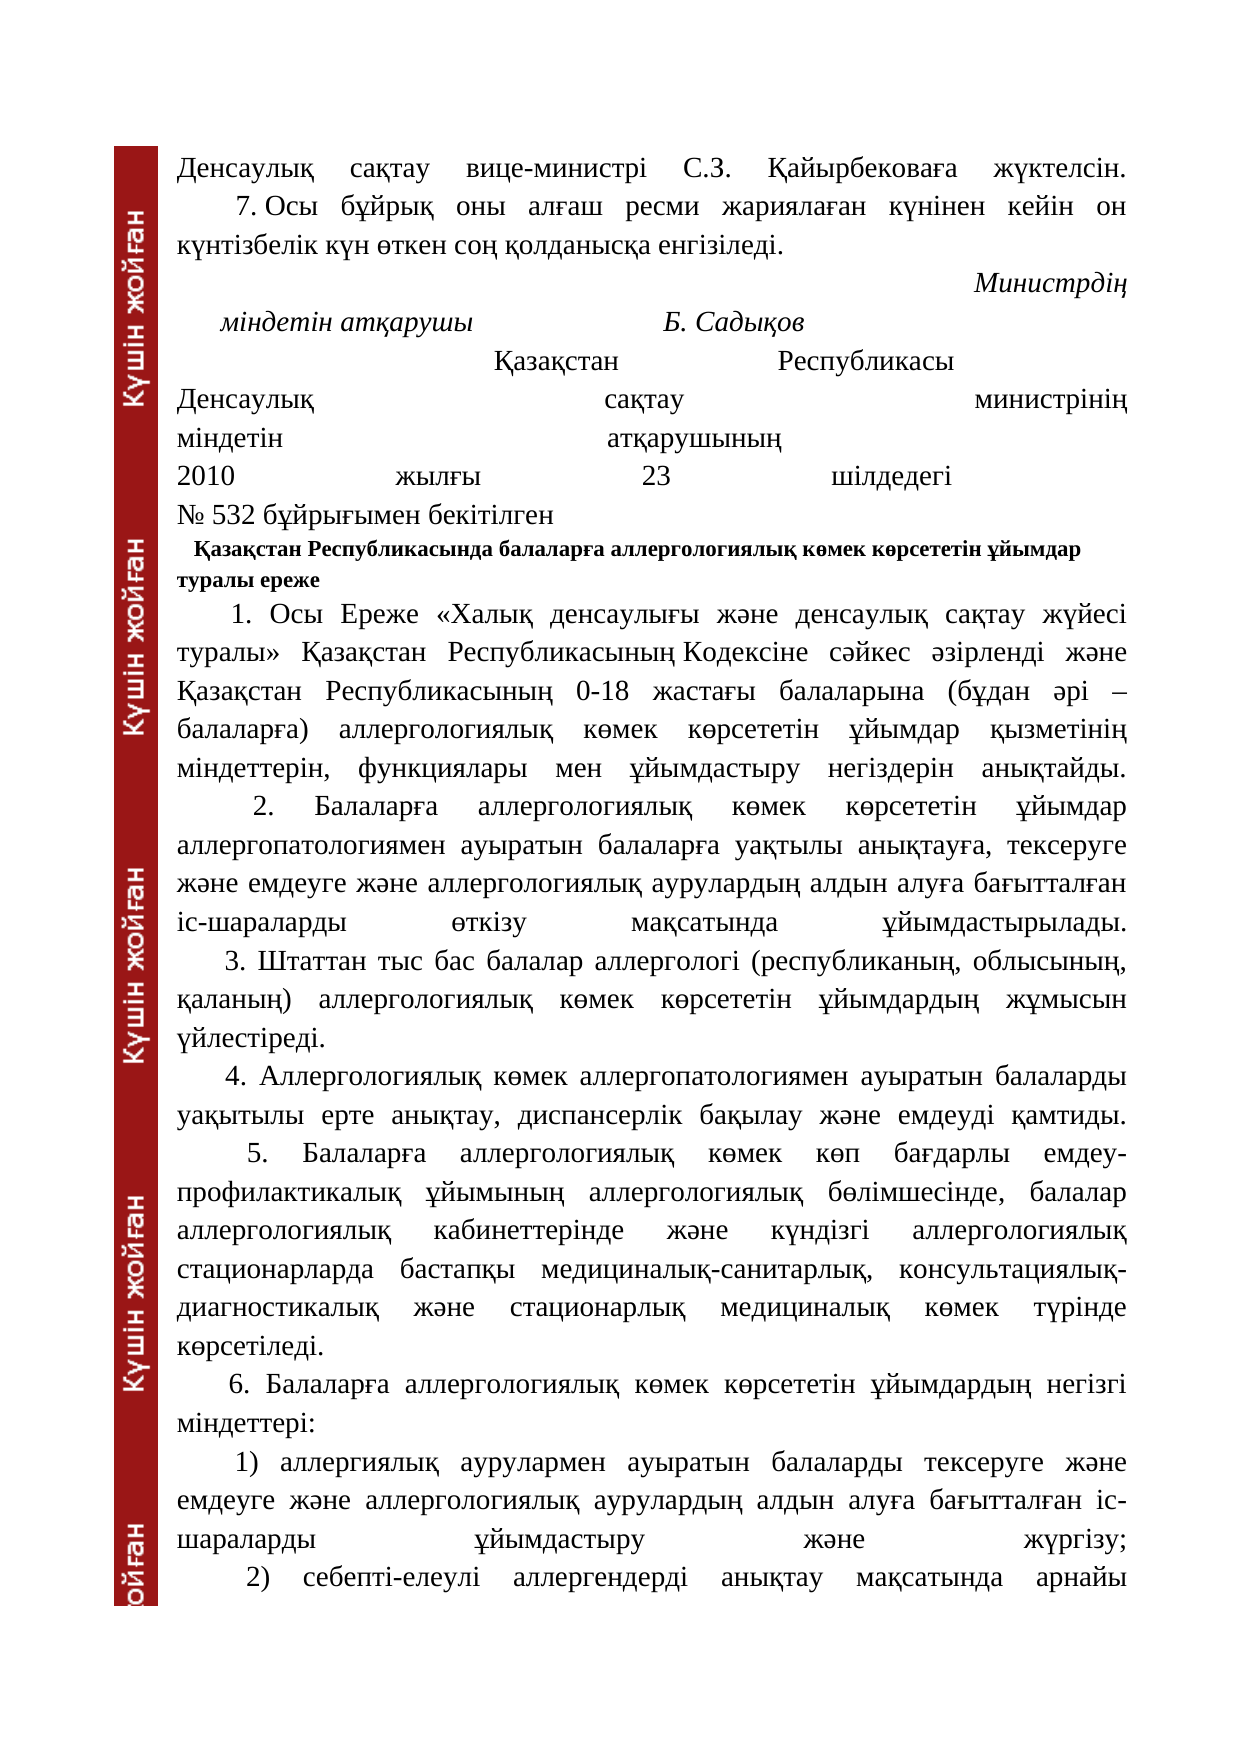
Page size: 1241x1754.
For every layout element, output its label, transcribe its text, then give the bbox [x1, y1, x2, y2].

picture [114, 592, 158, 596]
picture [114, 1593, 158, 1606]
picture [114, 338, 158, 343]
picture [114, 261, 158, 266]
picture [114, 146, 158, 150]
picture [114, 530, 158, 535]
text Қазақстан Республикасында балаларға аллергологиялық көмек көрсететін ұйымдар туралы ереже [112, 535, 1128, 592]
text Министрдің міндетін атқарушы Б. Садықов [112, 266, 1128, 338]
text Қазақстан Республикасы Денсаулық сақтау министрінің міндетін атқарушының 2010 жылғы 23 шілдедегі № 532 бұйрығымен бекітілген [112, 343, 1128, 530]
